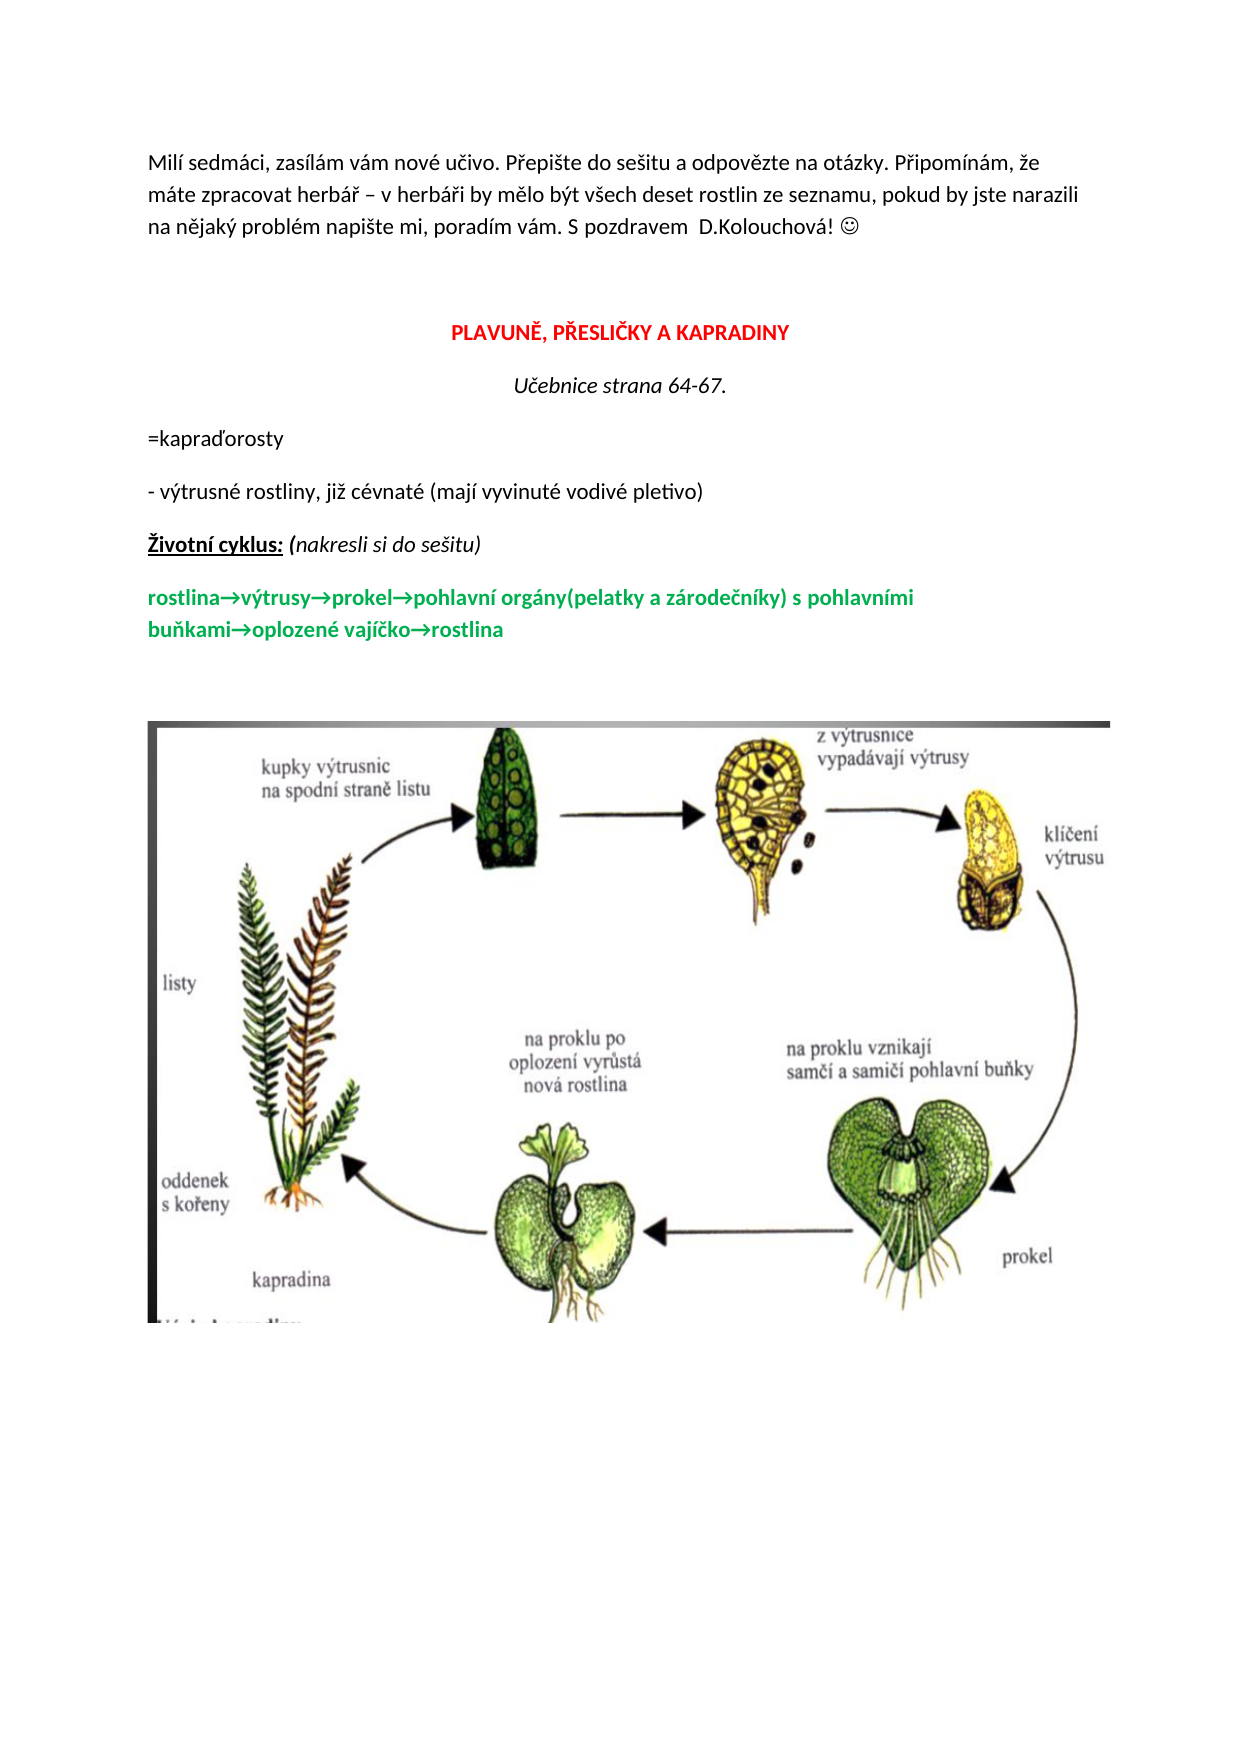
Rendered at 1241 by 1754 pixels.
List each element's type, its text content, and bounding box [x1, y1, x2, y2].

picture [147, 721, 1110, 1323]
text Učebnice strana 64-67. [148, 371, 1093, 399]
text Milí sedmáci, zasílám vám nové učivo. Přepište do sešitu a odpovězte na otázky. Připomínám, že máte zpracovat herbář – v herbáři by mělo být všech deset rostlin ze seznamu, pokud by jste narazili na nějaký problém napište mi, poradím vám. S pozdravem D.Kolouchová! [148, 148, 1093, 240]
text PLAVUNĚ, PŘESLIČKY A KAPRADINY [148, 318, 1093, 346]
text - výtrusné rostliny, již cévnaté (mají vyvinuté vodivé pletivo) [148, 477, 1093, 505]
text rostlina→výtrusy→prokel→pohlavní orgány(pelatky a zárodečníky) s pohlavními buňkami→oplozené vajíčko→rostlina [148, 583, 1093, 643]
text Životní cyklus: (nakresli si do sešitu) [148, 530, 1093, 558]
text =kapraďorosty [148, 424, 1093, 452]
